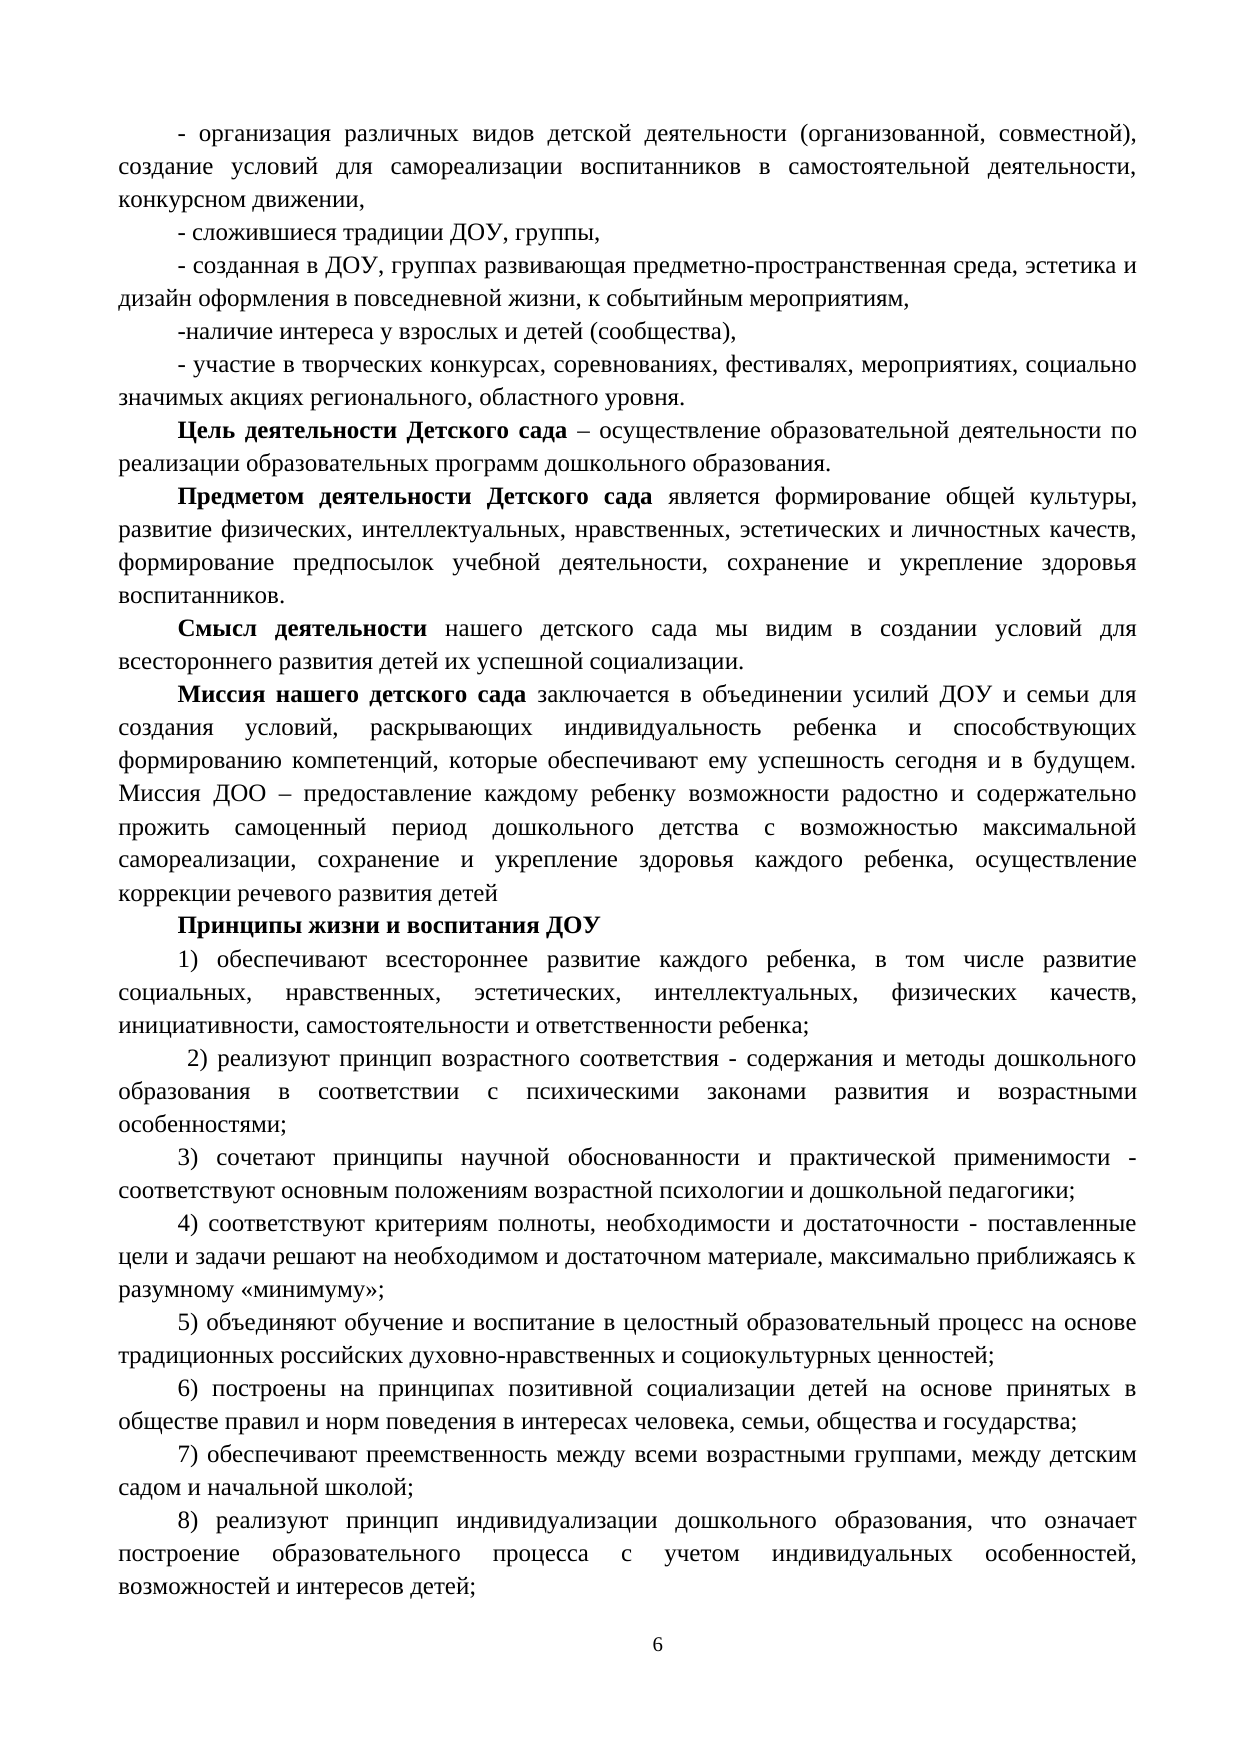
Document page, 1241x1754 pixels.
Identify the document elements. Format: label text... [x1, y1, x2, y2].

text Цель деятельности Детского сада – осуществление образовательной деятельности по реализации образовательных программ дошкольного образования. [118, 415, 1138, 477]
text 3) сочетают принципы научной обоснованности и практической применимости - соответствуют основным положениям возрастной психологии и дошкольной педагогики; [118, 1142, 1138, 1203]
text Смысл деятельности нашего детского сада мы видим в создании условий для всестороннего развития детей их успешной социализации. [118, 613, 1138, 675]
text Принципы жизни и воспитания ДОУ [118, 911, 1138, 939]
text 6) построены на принципах позитивной социализации детей на основе принятых в обществе правил и норм поведения в интересах человека, семьи, общества и государства; [118, 1373, 1138, 1435]
text 7) обеспечивают преемственность между всеми возрастными группами, между детским садом и начальной школой; [118, 1439, 1138, 1501]
text 2) реализуют принцип возрастного соответствия - содержания и методы дошкольного образования в соответствии с психическими законами развития и возрастными особенностями; [118, 1043, 1138, 1137]
text 1) обеспечивают всестороннее развитие каждого ребенка, в том числе развитие социальных, нравственных, эстетических, интеллектуальных, физических качеств, инициативности, самостоятельности и ответственности ребенка; [118, 944, 1138, 1038]
text - участие в творческих конкурсах, соревнованиях, фестивалях, мероприятиях, социально значимых акциях регионального, областного уровня. [118, 349, 1138, 411]
text 5) объединяют обучение и воспитание в целостный образовательный процесс на основе традиционных российских духовно-нравственных и социокультурных ценностей; [118, 1307, 1138, 1369]
text 4) соответствуют критериям полноты, необходимости и достаточности - поставленные цели и задачи решают на необходимом и достаточном материале, максимально приближаясь к разумному «минимуму»; [118, 1208, 1138, 1303]
text Миссия нашего детского сада заключается в объединении усилий ДОУ и семьи для создания условий, раскрывающих индивидуальность ребенка и способствующих формированию компетенций, которые обеспечивают ему успешность сегодня и в будущем. Миссия ДОО – предоставление каждому ребенку возможности радостно и содержательно прожить самоценный период дошкольного детства с возможностью максимальной самореализации, сохранение и укрепление здоровья каждого ребенка, осуществление коррекции речевого развития детей [118, 679, 1138, 906]
text -наличие интереса у взрослых и детей (сообщества), [118, 316, 1138, 345]
text - сложившиеся традиции ДОУ, группы, [118, 217, 1138, 246]
text - созданная в ДОУ, группах развивающая предметно-пространственная среда, эстетика и дизайн оформления в повседневной жизни, к событийным мероприятиям, [118, 250, 1138, 312]
text 8) реализуют принцип индивидуализации дошкольного образования, что означает построение образовательного процесса с учетом индивидуальных особенностей, возможностей и интересов детей; [118, 1505, 1138, 1600]
text Предметом деятельности Детского сада является формирование общей культуры, развитие физических, интеллектуальных, нравственных, эстетических и личностных качеств, формирование предпосылок учебной деятельности, сохранение и укрепление здоровья воспитанников. [118, 481, 1138, 609]
text - организация различных видов детской деятельности (организованной, совместной), создание условий для самореализации воспитанников в самостоятельной деятельности, конкурсном движении, [118, 118, 1138, 213]
